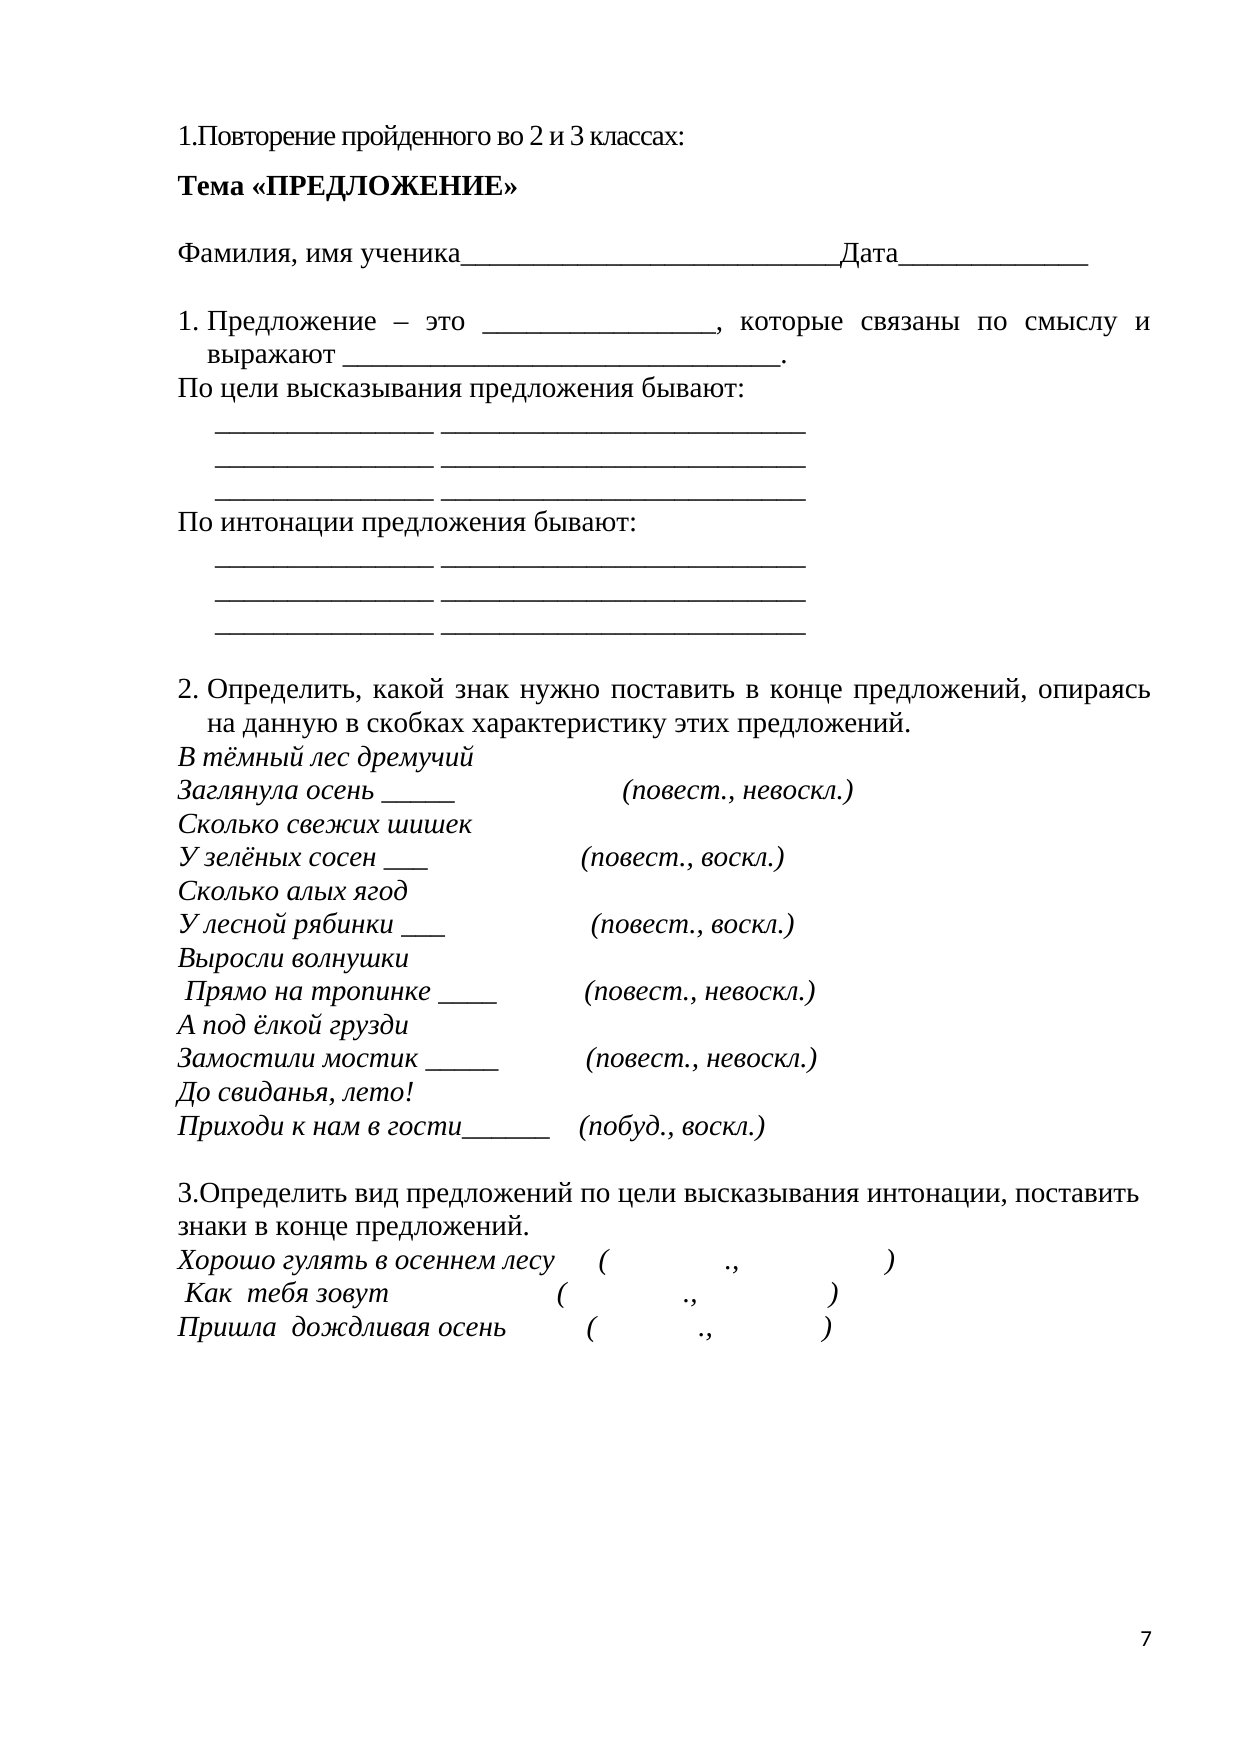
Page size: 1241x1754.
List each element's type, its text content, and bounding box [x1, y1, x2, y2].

text Как тебя зовут ( ., ) [177, 1275, 1152, 1309]
text Выросли волнушки [177, 940, 1152, 973]
text _______________ _________________________ [215, 470, 1152, 504]
text Сколько алых ягод [177, 873, 1152, 906]
text _______________ _________________________ [215, 403, 1152, 437]
list Определить, какой знак нужно поставить в конце предложений, опираясь на данную в скобках характеристику этих предложений. [177, 672, 1152, 739]
text Пришла дождливая осень ( ., ) [177, 1309, 1152, 1342]
text Прямо на тропинке ____ (повест., невоскл.) [177, 973, 1152, 1007]
text По интонации предложения бывают: [177, 504, 1152, 537]
text В тёмный лес дремучий [177, 739, 1152, 772]
text У зелёных сосен ___ (повест., воскл.) [177, 839, 1152, 873]
text _______________ _________________________ [215, 604, 1152, 638]
text Сколько свежих шишек [177, 806, 1152, 839]
text У лесной рябинки ___ (повест., воскл.) [177, 906, 1152, 940]
text _______________ _________________________ [215, 571, 1152, 604]
list Тема «ПРЕДЛОЖЕНИЕ» [177, 168, 1152, 202]
text Хорошо гулять в осеннем лесу ( ., ) [177, 1242, 1152, 1275]
text _______________ _________________________ [215, 437, 1152, 470]
text _______________ _________________________ [215, 537, 1152, 571]
text По цели высказывания предложения бывают: [177, 370, 1152, 403]
text Замостили мостик _____ (повест., невоскл.) [177, 1041, 1152, 1074]
list Предложение – это ________________, которые связаны по смыслу и выражают ______________________________. [177, 303, 1152, 370]
text 3.Определить вид предложений по цели высказывания интонации, поставить знаки в конце предложений. [177, 1175, 1152, 1242]
text Приходи к нам в гости______ (побуд., воскл.) [177, 1108, 1152, 1141]
list 1.Повторение пройденного во 2 и 3 классах: [177, 118, 1152, 152]
list Фамилия, имя ученика__________________________Дата_____________ [177, 236, 1152, 269]
text До свиданья, лето! [177, 1074, 1152, 1108]
text А под ёлкой грузди [177, 1007, 1152, 1041]
text Заглянула осень _____ (повест., невоскл.) [177, 772, 1152, 806]
